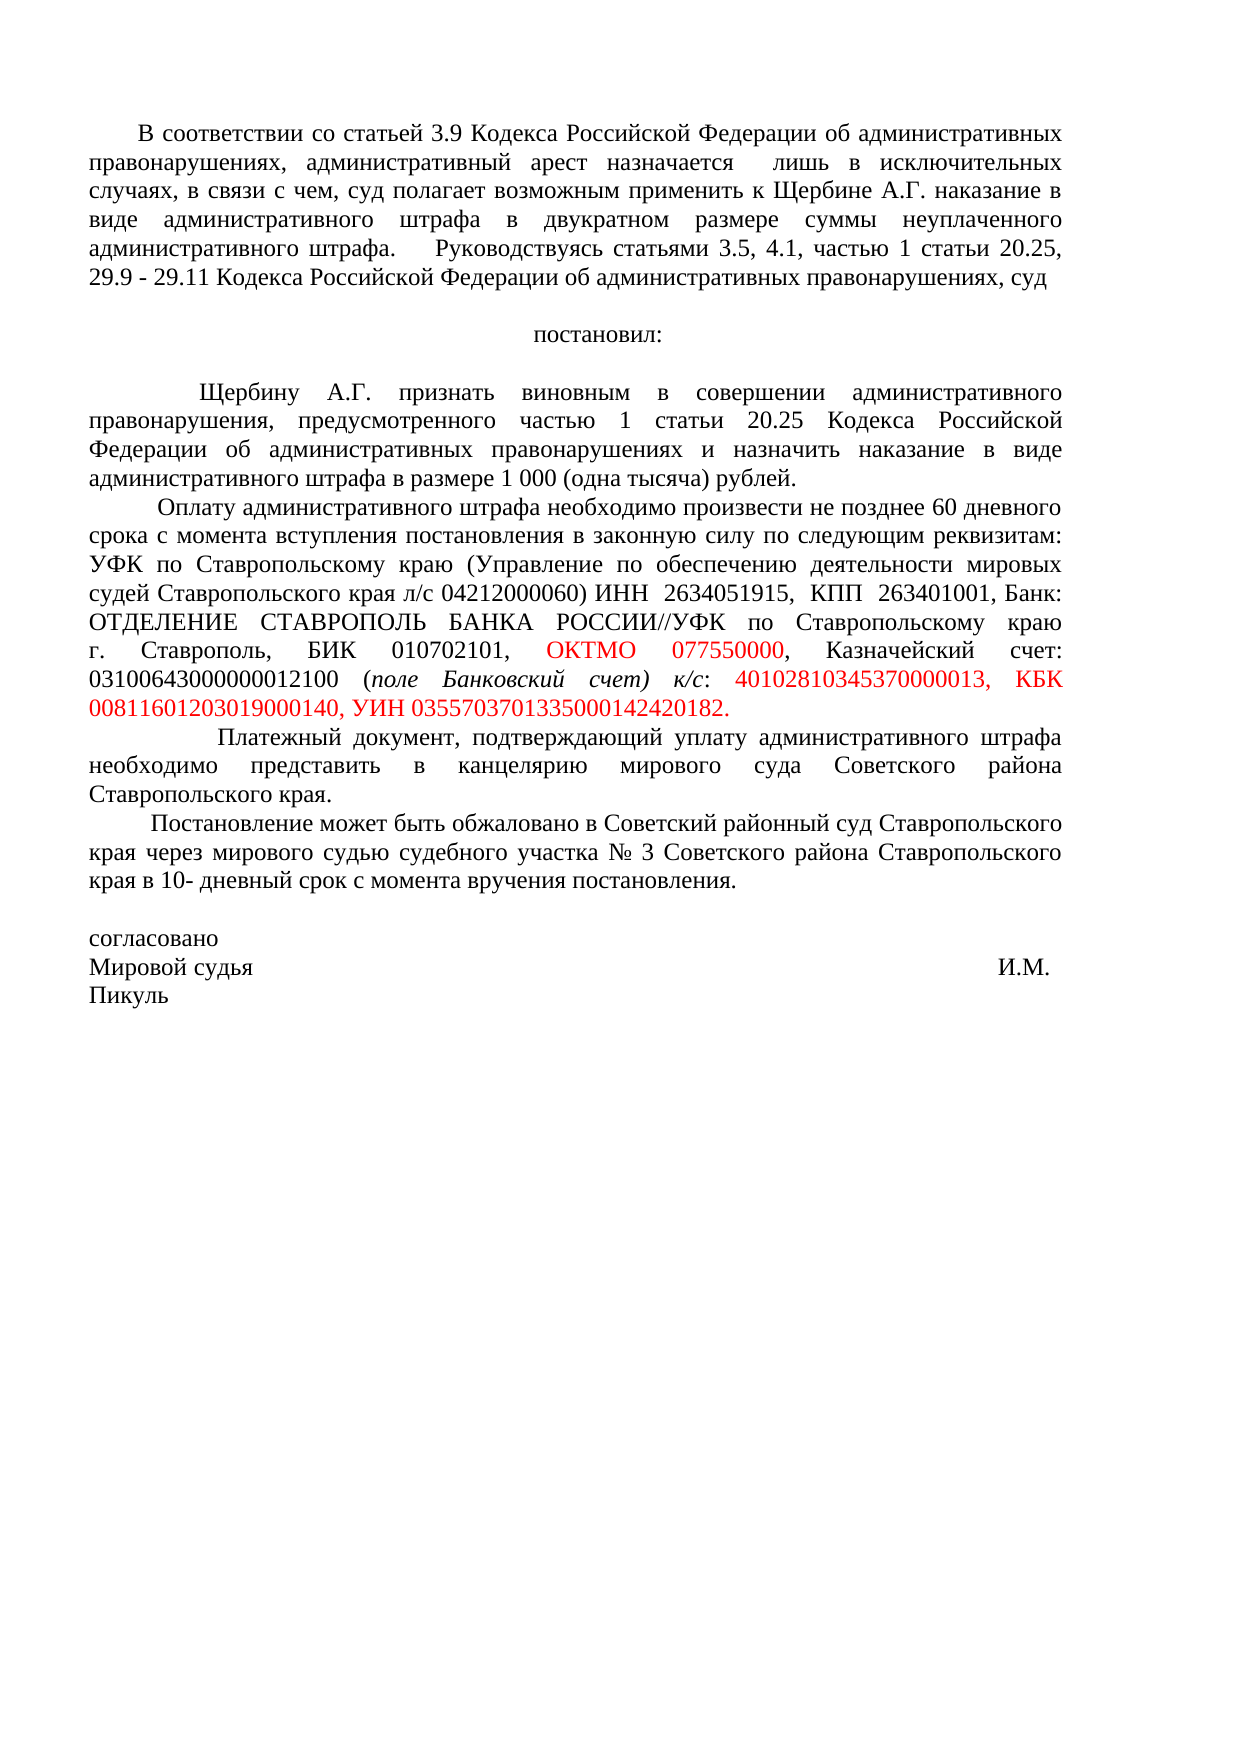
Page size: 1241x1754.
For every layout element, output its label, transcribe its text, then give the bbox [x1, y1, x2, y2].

text Щербину А.Г. признать виновным в совершении административного правонарушения, предусмотренного частью 1 статьи 20.25 Кодекса Российской Федерации об административных правонарушениях и назначить наказание в виде административного штрафа в размере 1 000 (одна тысяча) рублей. [89, 377, 1063, 492]
text В соответствии со статьей 3.9 Кодекса Российской Федерации об административных правонарушениях, административный арест назначается лишь в исключительных случаях, в связи с чем, суд полагает возможным применить к Щербине А.Г. наказание в виде административного штрафа в двукратном размере суммы неуплаченного административного штрафа. Руководствуясь статьями 3.5, 4.1, частью 1 статьи 20.25, 29.9 - 29.11 Кодекса Российской Федерации об административных правонарушениях, суд [89, 118, 1063, 291]
text постановил: [89, 319, 1063, 348]
text согласовано [89, 923, 1063, 952]
text Платежный документ, подтверждающий уплату административного штрафа необходимо представить в канцелярию мирового суда Советского района Ставропольского края. [89, 722, 1063, 808]
text Постановление может быть обжаловано в Советский районный суд Ставропольского края через мирового судью судебного участка № 3 Советского района Ставропольского края в 10- дневный срок с момента вручения постановления. [89, 808, 1063, 894]
text Мировой судья И.М. Пикуль [89, 952, 1063, 1009]
text Оплату административного штрафа необходимо произвести не позднее 60 дневного срока с момента вступления постановления в законную силу по следующим реквизитам: УФК по Ставропольскому краю (Управление по обеспечению деятельности мировых судей Ставропольского края л/с 04212000060) ИНН 2634051915, КПП 263401001, Банк: ОТДЕЛЕНИЕ СТАВРОПОЛЬ БАНКА РОССИИ//УФК по Ставропольскому краю г. Ставрополь, БИК 010702101, ОКТМО 077550000, Казначейский счет: 03100643000000012100 (поле Банковский счет) к/с: 40102810345370000013, КБК 00811601203019000140, УИН 0355703701335000142420182. [89, 492, 1063, 722]
